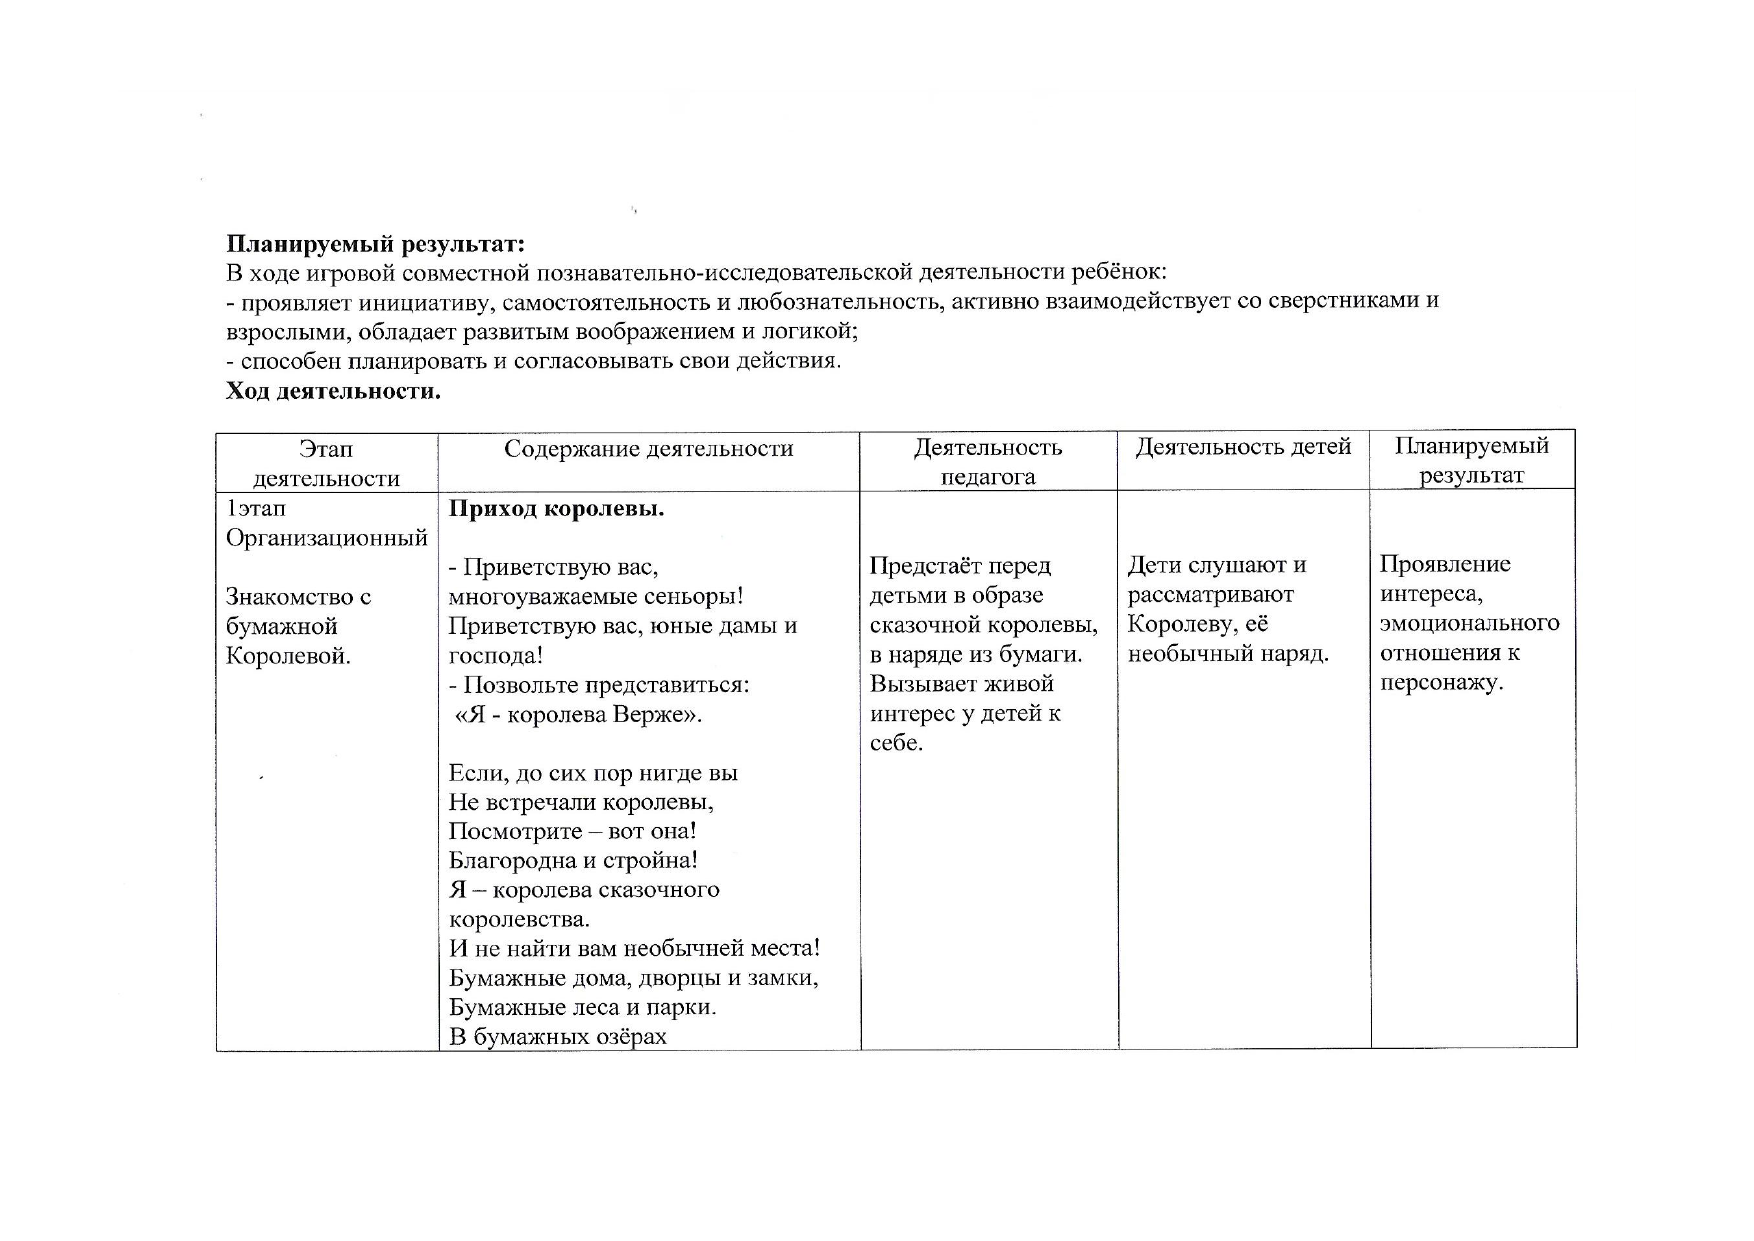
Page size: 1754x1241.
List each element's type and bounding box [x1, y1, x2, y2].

picture [118, 88, 1636, 1063]
